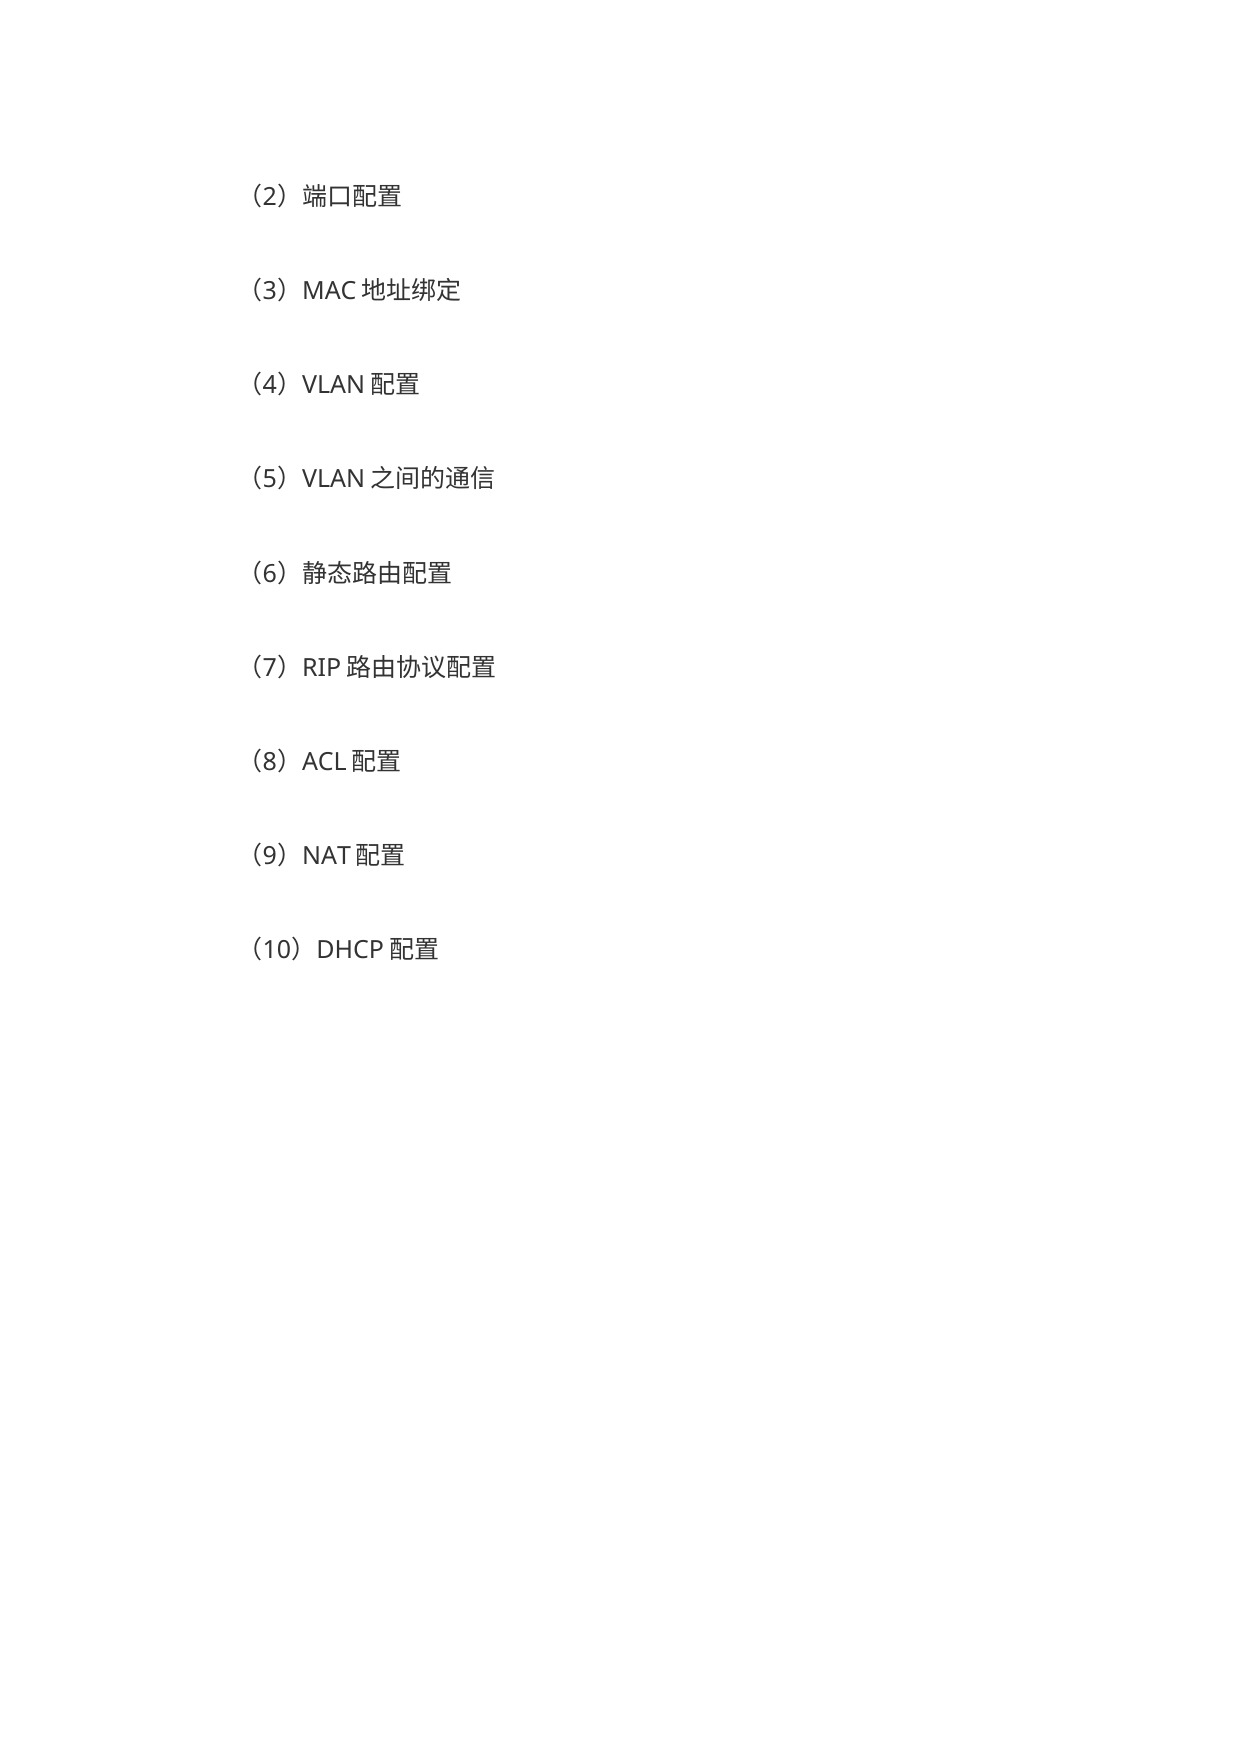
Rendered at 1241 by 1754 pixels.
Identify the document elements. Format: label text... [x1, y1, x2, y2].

text （5）VLAN之间的通信 [187, 444, 1053, 509]
text （7）RIP路由协议配置 [187, 633, 1053, 698]
text （4）VLAN配置 [187, 350, 1053, 415]
text （8）ACL配置 [187, 727, 1053, 792]
text （3）MAC地址绑定 [187, 256, 1053, 321]
text （10）DHCP配置 [187, 915, 1053, 980]
text （6）静态路由配置 [187, 539, 1053, 604]
text （9）NAT配置 [187, 821, 1053, 886]
text （2）端口配置 [187, 162, 1053, 227]
